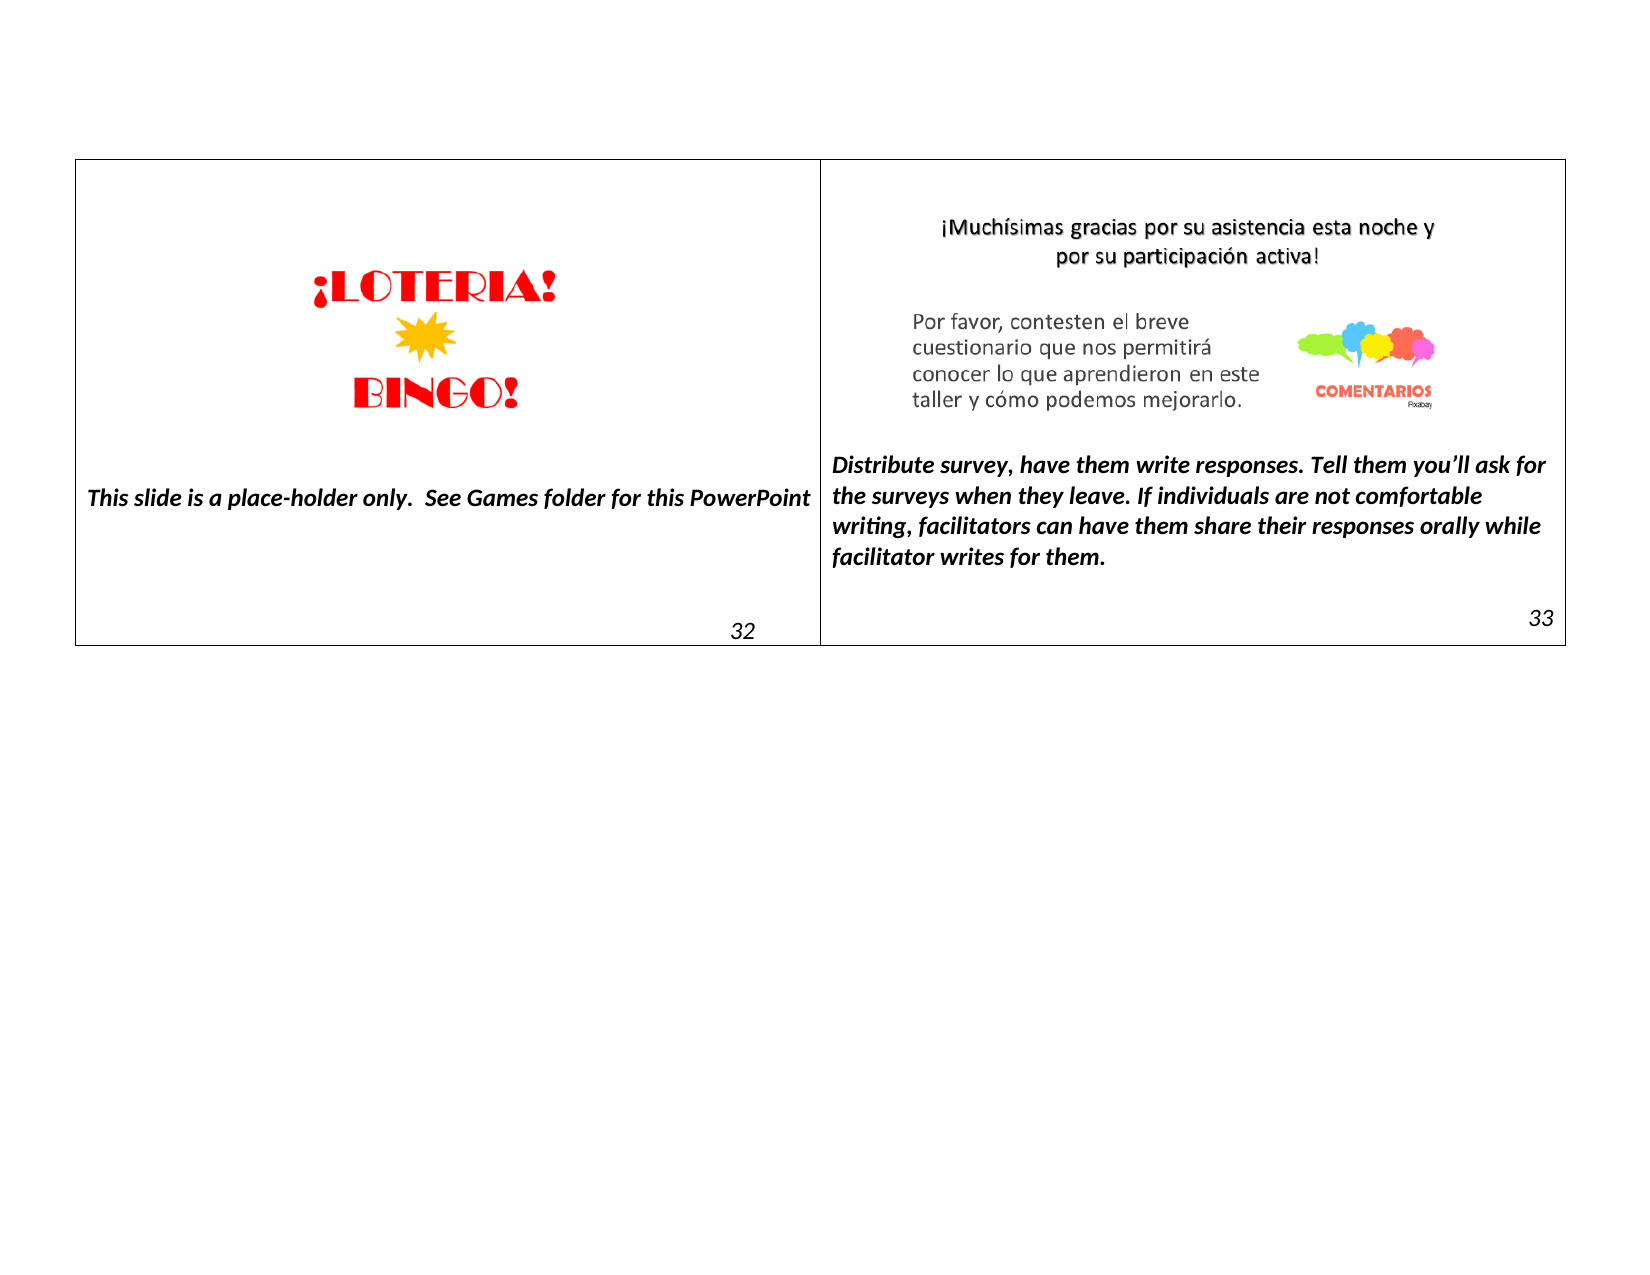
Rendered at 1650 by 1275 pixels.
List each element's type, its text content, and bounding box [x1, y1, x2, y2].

table_cell This slide is a place-holder only. See Games folder for this PowerPoint 32 [76, 160, 820, 645]
table_cell Distribute survey, have them write responses. Tell them you’ll ask for the surveys when they leave. If individuals are not comfortable writing, facilitators can have them share their responses orally while facilitator writes for them. 33 [821, 160, 1565, 645]
picture [831, 194, 1555, 450]
picture [86, 160, 810, 455]
